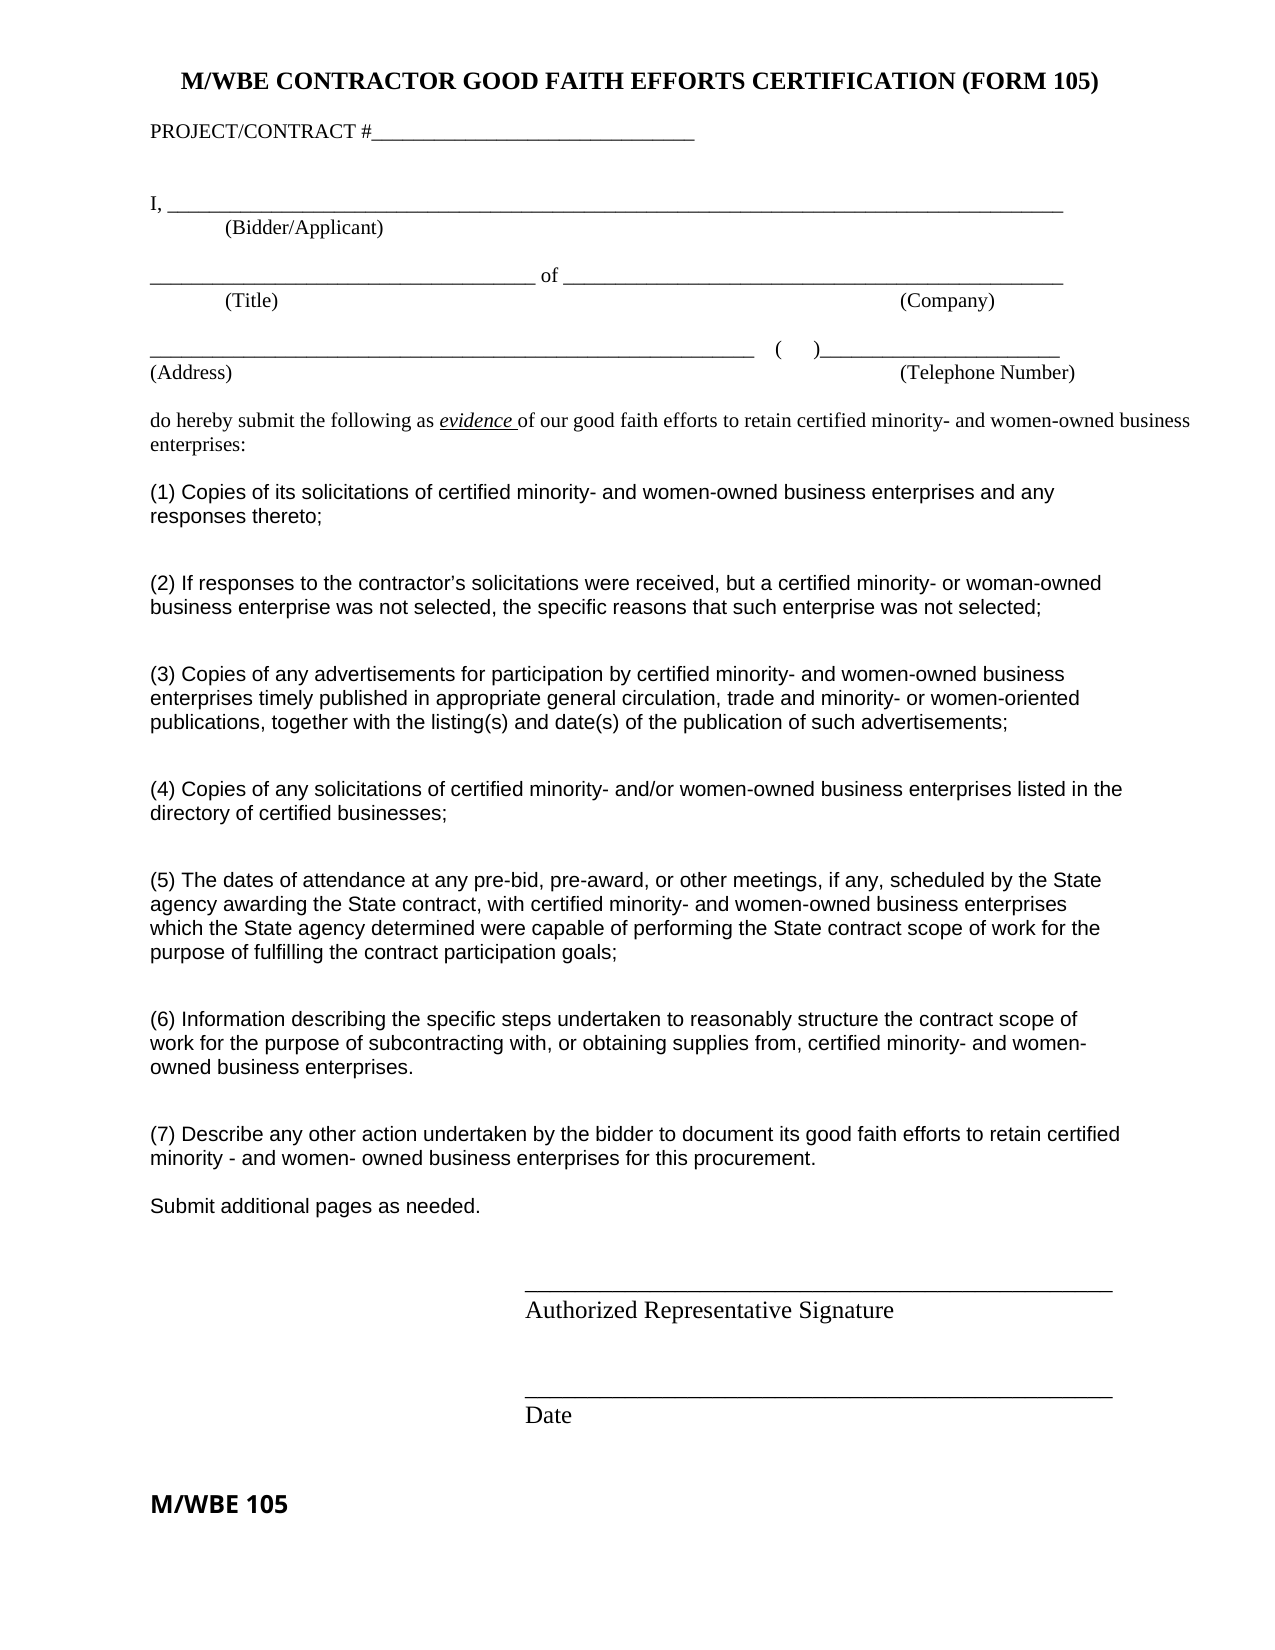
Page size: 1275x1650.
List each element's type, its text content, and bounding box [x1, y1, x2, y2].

text (2) If responses to the contractor’s solicitations were received, but a certified minority- or woman-owned business enterprise was not selected, the specific reasons that such enterprise was not selected; [150, 571, 1125, 619]
text Submit additional pages as needed. [150, 1194, 1125, 1218]
text (1) Copies of its solicitations of certified minority- and women-owned business enterprises and any responses thereto; [150, 480, 1125, 528]
text (7) Describe any other action undertaken by the bidder to document its good faith efforts to retain certified minority - and women- owned business enterprises for this procurement. [150, 1122, 1125, 1170]
text (Title) (Company) [150, 287, 1201, 312]
text (3) Copies of any advertisements for participation by certified minority- and women-owned business enterprises timely published in appropriate general circulation, trade and minority- or women-oriented publications, together with the listing(s) and date(s) of the publication of such advertisements; [150, 662, 1125, 734]
text (Address) (Telephone Number) [150, 360, 1201, 384]
text I, ______________________________________________________________________________________ [150, 191, 1201, 215]
text do hereby submit the following as evidence of our good faith efforts to retain certified minority- and women-owned business enterprises: [150, 408, 1201, 456]
text (5) The dates of attendance at any pre-bid, pre-award, or other meetings, if any, scheduled by the State agency awarding the State contract, with certified minority- and women-owned business enterprises which the State agency determined were capable of performing the State contract scope of work for the purpose of fulfilling the contract participation goals; [150, 868, 1125, 964]
text M/WBE 105 [150, 1487, 1125, 1521]
text Date [150, 1400, 1125, 1429]
text _______________________________________________ [150, 1372, 1125, 1400]
text M/WBE CONTRACTOR GOOD FAITH EFFORTS CERTIFICATION (FORM 105) [79, 66, 1201, 95]
text (4) Copies of any solicitations of certified minority- and/or women-owned business enterprises listed in the directory of certified businesses; [150, 777, 1125, 825]
text Authorized Representative Signature [150, 1295, 1125, 1323]
text _______________________________________________ [150, 1266, 1125, 1295]
text PROJECT/CONTRACT #_______________________________ [150, 119, 1201, 143]
text (Bidder/Applicant) [150, 215, 1201, 239]
text (6) Information describing the specific steps undertaken to reasonably structure the contract scope of work for the purpose of subcontracting with, or obtaining supplies from, certified minority- and women-owned business enterprises. [150, 1007, 1125, 1079]
text _____________________________________ of ________________________________________________ [150, 263, 1201, 287]
text __________________________________________________________ ( )_______________________ [150, 336, 1201, 360]
